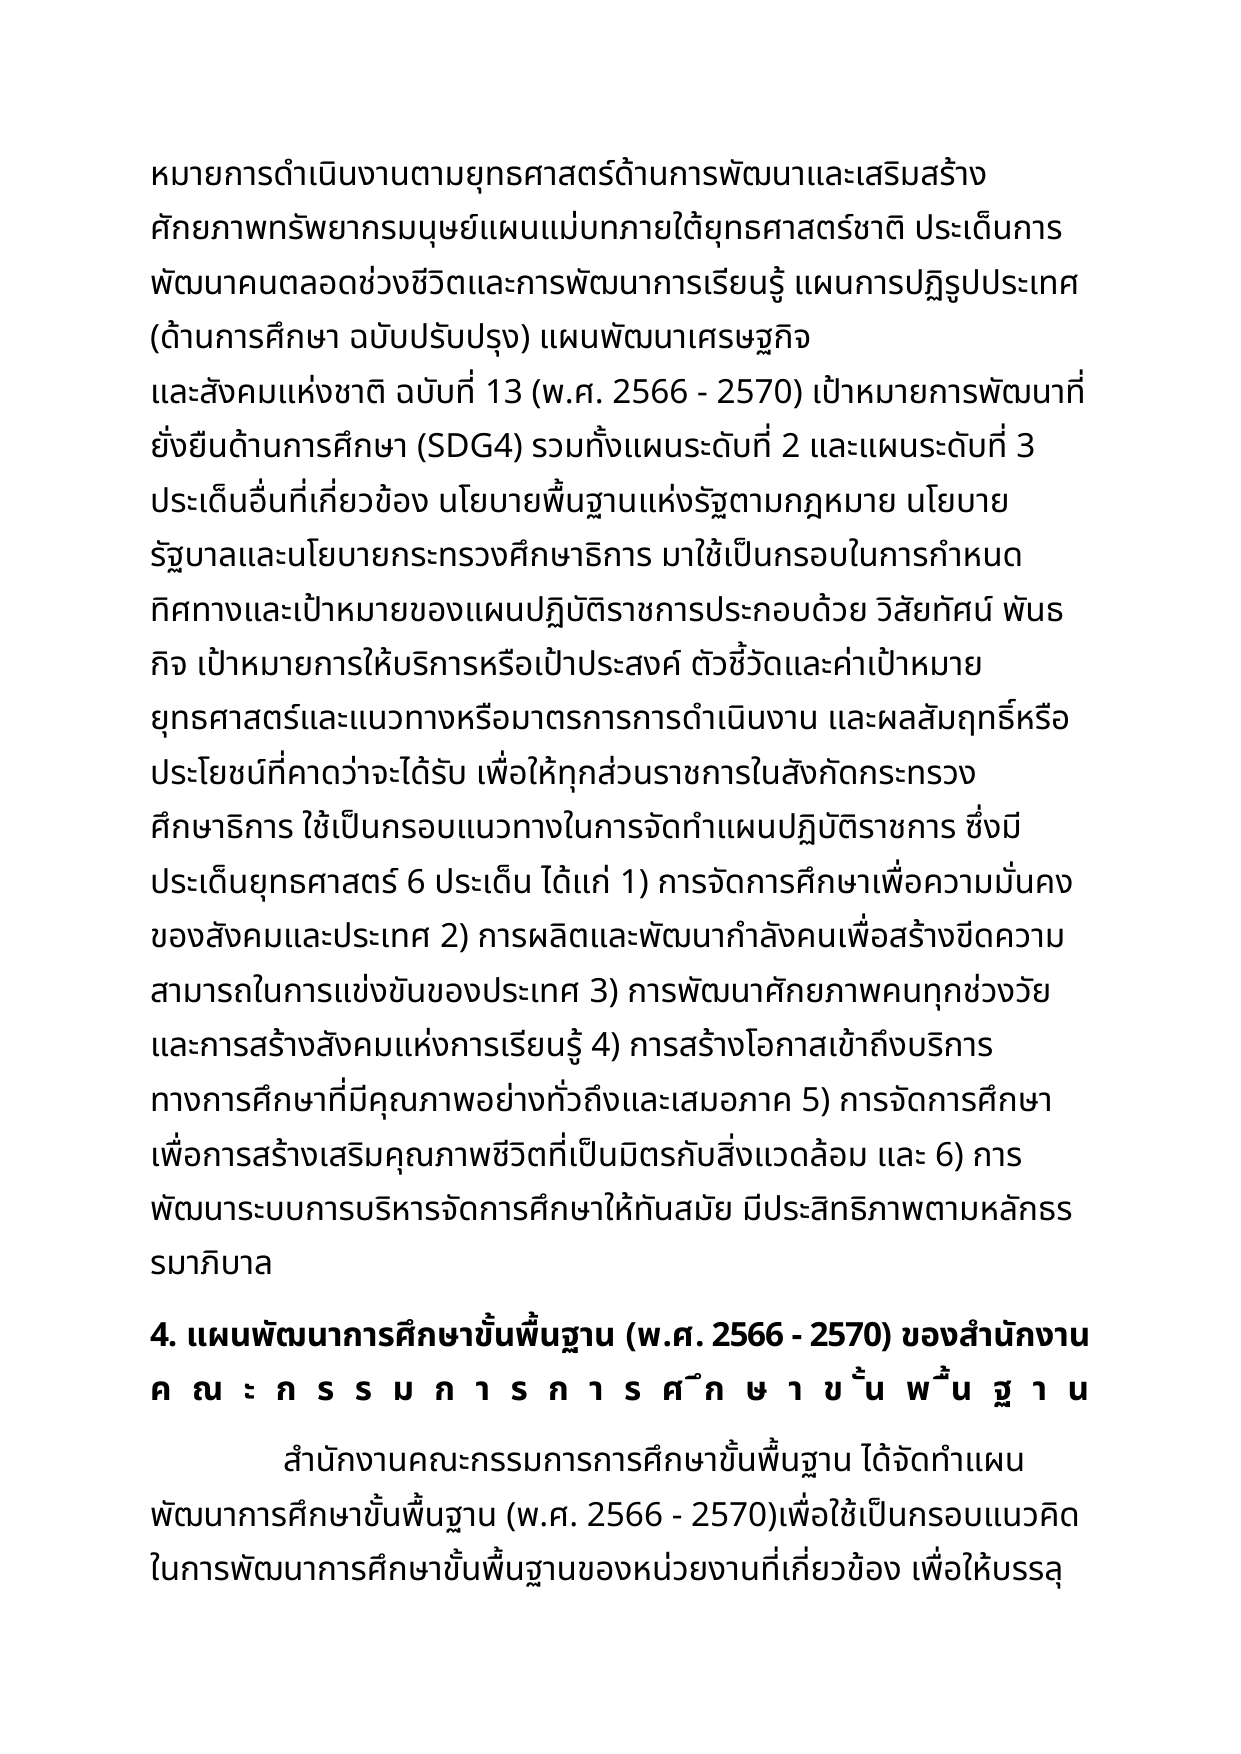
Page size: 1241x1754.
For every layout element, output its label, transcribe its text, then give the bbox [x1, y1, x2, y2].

text 4. แผนพัฒนาการศึกษาขั้นพื้นฐาน (พ.ศ. 2566 - 2570) ของสำนักงานคณะกรรมการการศึกษาขั้นพื้นฐาน [150, 1310, 1090, 1415]
text และสังคมแห่งชาติ ฉบับที่ 13 (พ.ศ. 2566 - 2570) เป้าหมายการพัฒนาที่ยั่งยืนด้านการศึกษา (SDG4) รวมทั้งแผนระดับที่ 2 และแผนระดับที่ 3 ประเด็นอื่นที่เกี่ยวข้อง นโยบายพื้นฐานแห่งรัฐตามกฎหมาย นโยบายรัฐบาลและนโยบายกระทรวงศึกษาธิการ มาใช้เป็นกรอบในการกำหนดทิศทางและเป้าหมายของแผนปฏิบัติราชการประกอบด้วย วิสัยทัศน์ พันธกิจ เป้าหมายการให้บริการหรือเป้าประสงค์ ตัวชี้วัดและค่าเป้าหมาย ยุทธศาสตร์และแนวทางหรือมาตรการการดำเนินงาน และผลสัมฤทธิ์หรือประโยชน์ที่คาดว่าจะได้รับ เพื่อให้ทุกส่วนราชการในสังกัดกระทรวงศึกษาธิการ ใช้เป็นกรอบแนวทางในการจัดทำแผนปฏิบัติราชการ ซึ่งมีประเด็นยุทธศาสตร์ 6 ประเด็น ได้แก่ 1) การจัดการศึกษาเพื่อความมั่นคงของสังคมและประเทศ 2) การผลิตและพัฒนากำลังคนเพื่อสร้างขีดความสามารถในการแข่งขันของประเทศ 3) การพัฒนาศักยภาพคนทุกช่วงวัยและการสร้างสังคมแห่งการเรียนรู้ 4) การสร้างโอกาสเข้าถึงบริการทางการศึกษาที่มีคุณภาพอย่างทั่วถึงและเสมอภาค 5) การจัดการศึกษาเพื่อการสร้างเสริมคุณภาพชีวิตที่เป็นมิตรกับสิ่งแวดล้อม และ 6) การพัฒนาระบบการบริหารจัดการศึกษาให้ทันสมัย มีประสิทธิภาพตามหลักธรรมาภิบาล [150, 368, 1090, 1290]
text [150, 150, 1090, 364]
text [150, 1436, 1090, 1595]
